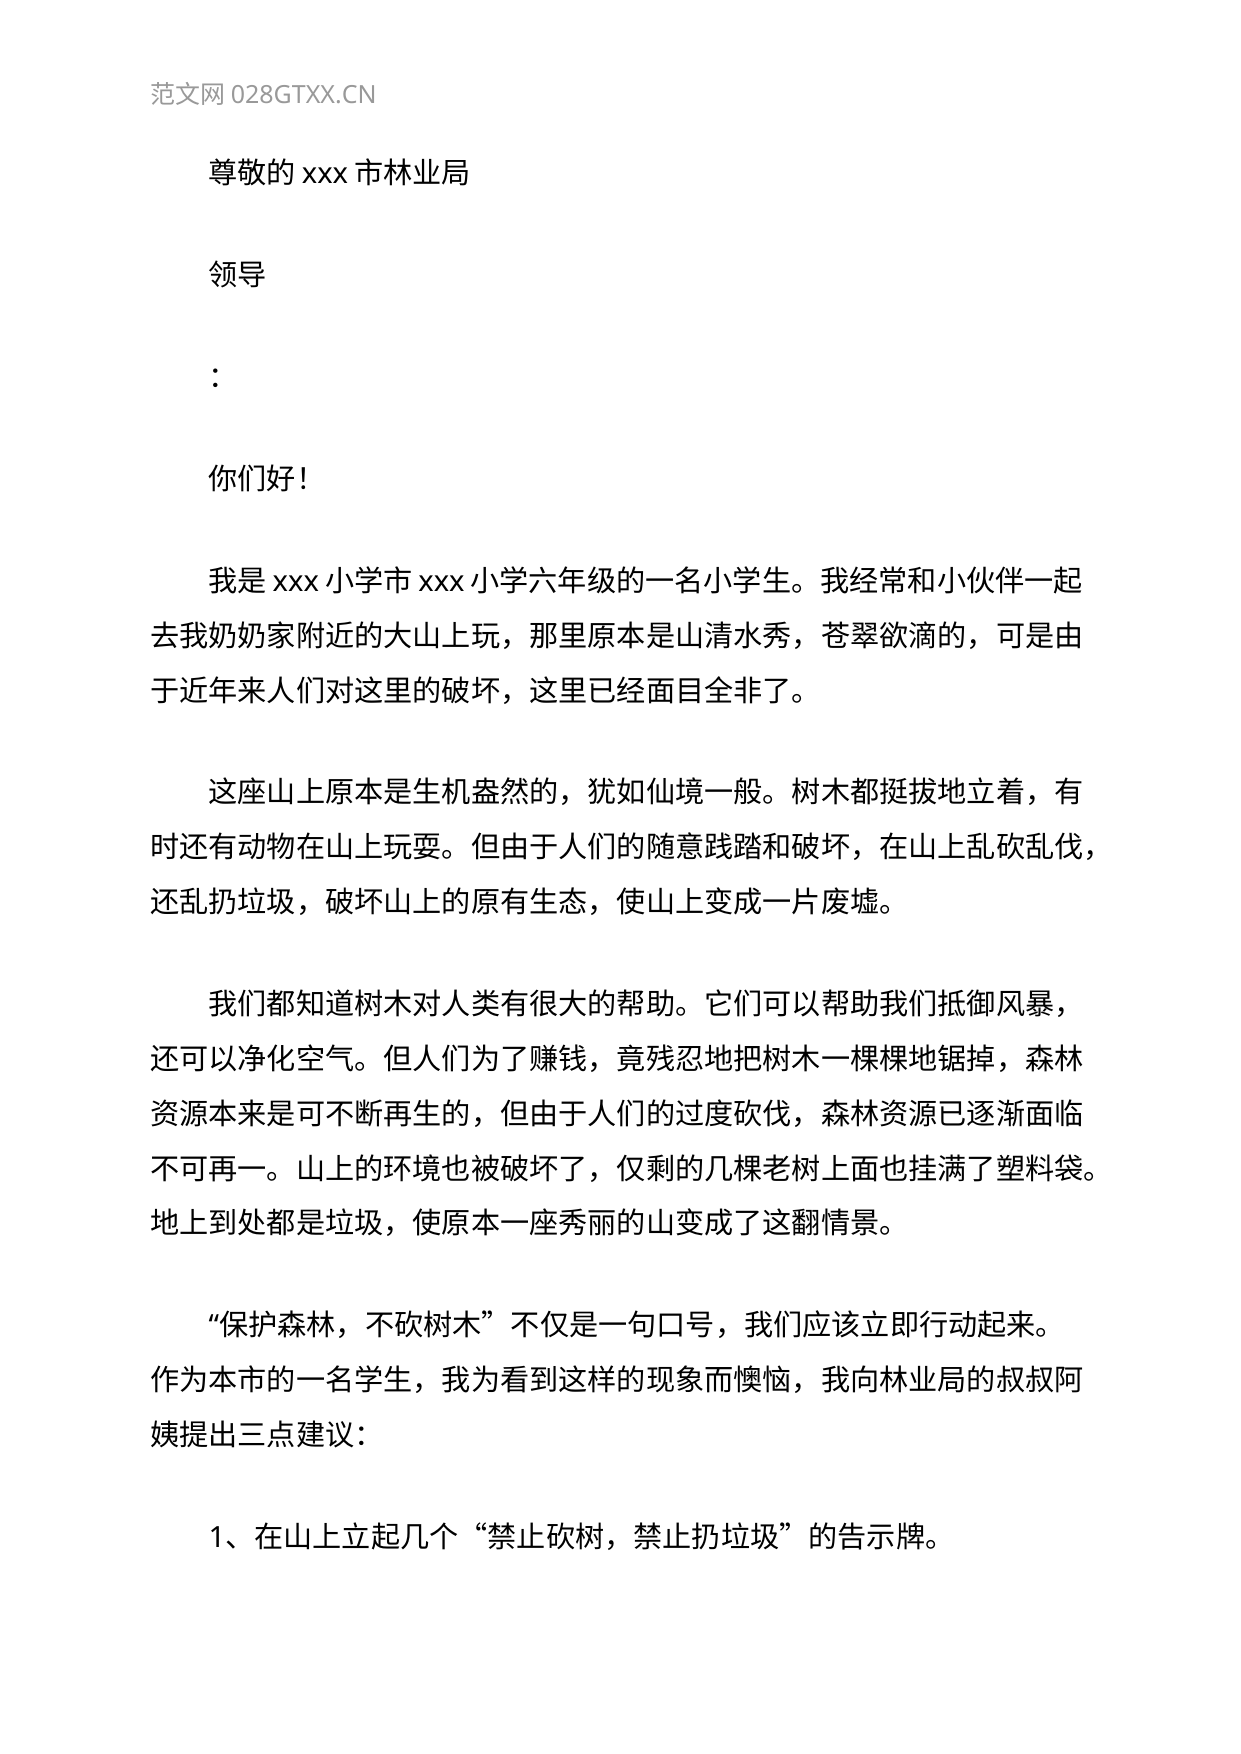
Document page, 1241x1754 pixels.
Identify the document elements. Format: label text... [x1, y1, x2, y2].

text 1、在山上立起几个“禁止砍树，禁止扔垃圾”的告示牌。 [150, 1513, 1090, 1556]
text 领导 [150, 252, 1090, 294]
text 你们好！ [150, 456, 1090, 498]
text 我们都知道树木对人类有很大的帮助。它们可以帮助我们抵御风暴，还可以净化空气。但人们为了赚钱，竟残忍地把树木一棵棵地锯掉，森林资源本来是可不断再生的，但由于人们的过度砍伐，森林资源已逐渐面临不可再一。山上的环境也被破坏了，仅剩的几棵老树上面也挂满了塑料袋。地上到处都是垃圾，使原本一座秀丽的山变成了这翻情景。 [150, 981, 1090, 1242]
text 我是xxx小学市xxx小学六年级的一名小学生。我经常和小伙伴一起去我奶奶家附近的大山上玩，那里原本是山清水秀，苍翠欲滴的，可是由于近年来人们对这里的破坏，这里已经面目全非了。 [150, 557, 1090, 709]
text ： [150, 354, 1090, 396]
text 这座山上原本是生机盎然的，犹如仙境一般。树木都挺拔地立着，有时还有动物在山上玩耍。但由于人们的随意践踏和破坏，在山上乱砍乱伐，还乱扔垃圾，破坏山上的原有生态，使山上变成一片废墟。 [150, 769, 1090, 921]
text “保护森林，不砍树木”不仅是一句口号，我们应该立即行动起来。作为本市的一名学生，我为看到这样的现象而懊恼，我向林业局的叔叔阿姨提出三点建议： [150, 1302, 1090, 1454]
text 尊敬的xxx市林业局 [150, 150, 1090, 192]
